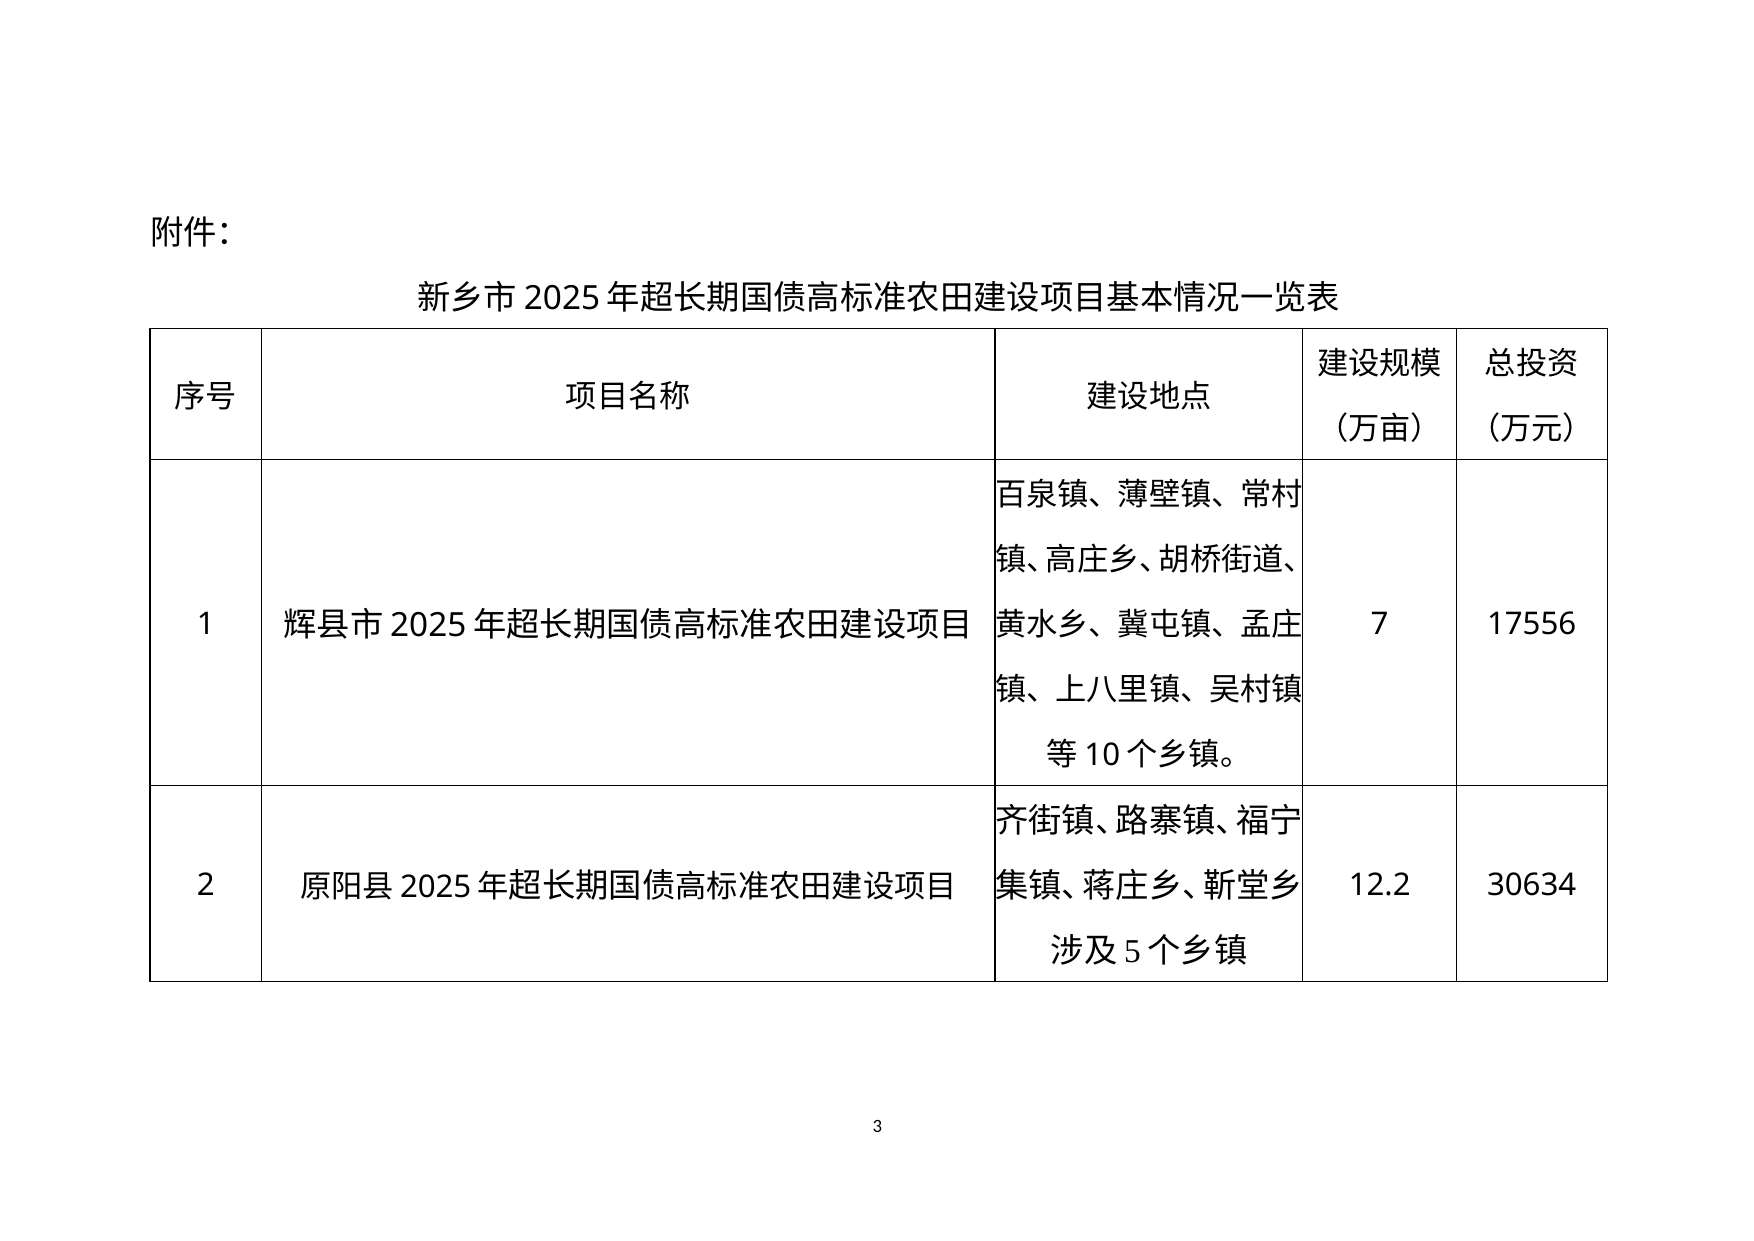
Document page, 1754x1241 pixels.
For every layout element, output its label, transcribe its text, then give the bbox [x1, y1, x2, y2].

table_cell 17556 [1456, 460, 1607, 850]
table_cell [996, 851, 1302, 981]
table_cell 项目名称 [262, 329, 994, 459]
table_cell 12.2 [1303, 851, 1455, 981]
table_cell 百泉镇、薄壁镇、常村镇、高庄乡、胡桥街道、黄水乡、冀屯镇、孟庄镇、上八里镇、吴村镇等10个乡镇。 [996, 460, 1302, 850]
table_cell 2 [151, 851, 261, 981]
table_cell 1 [151, 460, 261, 850]
table_cell 7 [1303, 460, 1455, 850]
table_cell 辉县市2025年超长期国债高标准农田建设项目 [262, 460, 994, 850]
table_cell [262, 851, 994, 981]
table_cell 总投资 （万元） [1456, 329, 1607, 459]
table_cell 建设地点 [996, 329, 1302, 459]
table_cell 建设规模（万亩） [1303, 329, 1455, 459]
table_cell 序号 [151, 329, 261, 459]
table_header 附件： 新乡市2025年超长期国债高标准农田建设项目基本情况一览表 [150, 198, 1607, 328]
table_cell 30634 [1456, 851, 1607, 981]
